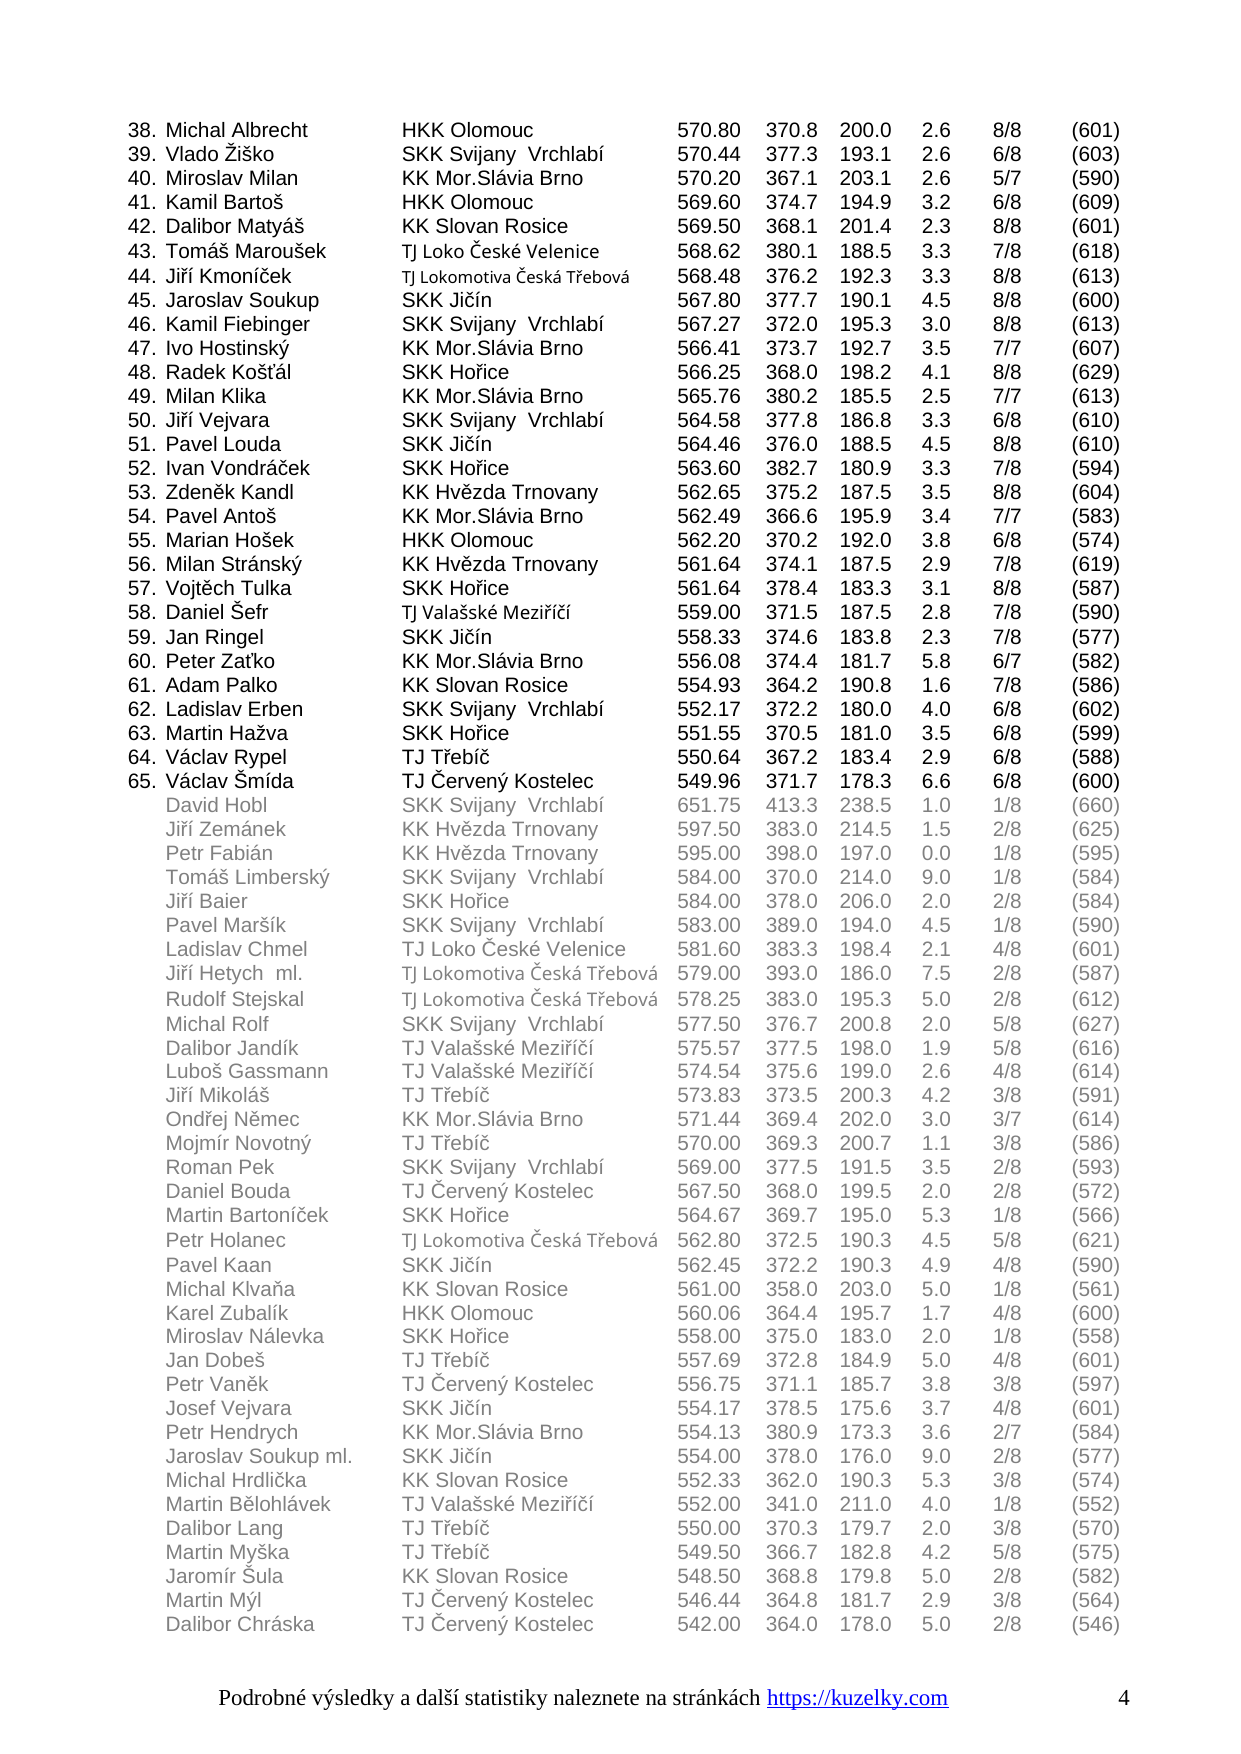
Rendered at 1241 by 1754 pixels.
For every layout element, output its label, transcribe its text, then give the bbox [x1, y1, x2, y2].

text David Hobl SKK Svijany Vrchlabí 651.75 413.3 238.5 1.0 1/8 (660) [106, 793, 1134, 817]
text Roman Pek SKK Svijany Vrchlabí 569.00 377.5 191.5 3.5 2/8 (593) [106, 1155, 1134, 1179]
text Miroslav Nálevka SKK Hořice 558.00 375.0 183.0 2.0 1/8 (558) [106, 1324, 1134, 1348]
text Rudolf Stejskal TJ Lokomotiva Česká Třebová 578.25 383.0 195.3 5.0 2/8 (612) [106, 986, 1134, 1011]
text 41. Kamil Bartoš HKK Olomouc 569.60 374.7 194.9 3.2 6/8 (609) [106, 190, 1134, 214]
text 45. Jaroslav Soukup SKK Jičín 567.80 377.7 190.1 4.5 8/8 (600) [106, 288, 1134, 312]
text Luboš Gassmann TJ Valašské Meziříčí 574.54 375.6 199.0 2.6 4/8 (614) [106, 1059, 1134, 1083]
text Daniel Bouda TJ Červený Kostelec 567.50 368.0 199.5 2.0 2/8 (572) [106, 1179, 1134, 1203]
text 48. Radek Košťál SKK Hořice 566.25 368.0 198.2 4.1 8/8 (629) [106, 360, 1134, 384]
text 44. Jiří Kmoníček TJ Lokomotiva Česká Třebová 568.48 376.2 192.3 3.3 8/8 (613) [106, 263, 1134, 288]
text 38. Michal Albrecht HKK Olomouc 570.80 370.8 200.0 2.6 8/8 (601) [106, 118, 1134, 142]
text Michal Klvaňa KK Slovan Rosice 561.00 358.0 203.0 5.0 1/8 (561) [106, 1276, 1134, 1300]
text 53. Zdeněk Kandl KK Hvězda Trnovany 562.65 375.2 187.5 3.5 8/8 (604) [106, 479, 1134, 503]
text 64. Václav Rypel TJ Třebíč 550.64 367.2 183.4 2.9 6/8 (588) [106, 745, 1134, 769]
text 46. Kamil Fiebinger SKK Svijany Vrchlabí 567.27 372.0 195.3 3.0 8/8 (613) [106, 312, 1134, 336]
text 55. Marian Hošek HKK Olomouc 562.20 370.2 192.0 3.8 6/8 (574) [106, 527, 1134, 551]
text 43. Tomáš Maroušek TJ Loko České Velenice 568.62 380.1 188.5 3.3 7/8 (618) [106, 238, 1134, 263]
text 58. Daniel Šefr TJ Valašské Meziříčí 559.00 371.5 187.5 2.8 7/8 (590) [106, 599, 1134, 625]
text Petr Holanec TJ Lokomotiva Česká Třebová 562.80 372.5 190.3 4.5 5/8 (621) [106, 1227, 1134, 1252]
text Jiří Baier SKK Hořice 584.00 378.0 206.0 2.0 2/8 (584) [106, 888, 1134, 912]
text 59. Jan Ringel SKK Jičín 558.33 374.6 183.8 2.3 7/8 (577) [106, 625, 1134, 649]
text Petr Hendrych KK Mor.Slávia Brno 554.13 380.9 173.3 3.6 2/7 (584) [106, 1420, 1134, 1444]
text Martin Bělohlávek TJ Valašské Meziříčí 552.00 341.0 211.0 4.0 1/8 (552) [106, 1492, 1134, 1516]
text 62. Ladislav Erben SKK Svijany Vrchlabí 552.17 372.2 180.0 4.0 6/8 (602) [106, 697, 1134, 721]
text Jiří Hetych ml. TJ Lokomotiva Česká Třebová 579.00 393.0 186.0 7.5 2/8 (587) [106, 960, 1134, 986]
text 47. Ivo Hostinský KK Mor.Slávia Brno 566.41 373.7 192.7 3.5 7/7 (607) [106, 336, 1134, 360]
text 51. Pavel Louda SKK Jičín 564.46 376.0 188.5 4.5 8/8 (610) [106, 432, 1134, 456]
text 56. Milan Stránský KK Hvězda Trnovany 561.64 374.1 187.5 2.9 7/8 (619) [106, 551, 1134, 575]
text 54. Pavel Antoš KK Mor.Slávia Brno 562.49 366.6 195.9 3.4 7/7 (583) [106, 503, 1134, 527]
text 49. Milan Klika KK Mor.Slávia Brno 565.76 380.2 185.5 2.5 7/7 (613) [106, 384, 1134, 408]
text Michal Rolf SKK Svijany Vrchlabí 577.50 376.7 200.8 2.0 5/8 (627) [106, 1011, 1134, 1035]
text Tomáš Limberský SKK Svijany Vrchlabí 584.00 370.0 214.0 9.0 1/8 (584) [106, 864, 1134, 888]
text Ladislav Chmel TJ Loko České Velenice 581.60 383.3 198.4 2.1 4/8 (601) [106, 936, 1134, 960]
text Dalibor Chráska TJ Červený Kostelec 542.00 364.0 178.0 5.0 2/8 (546) [106, 1612, 1134, 1636]
text Pavel Kaan SKK Jičín 562.45 372.2 190.3 4.9 4/8 (590) [106, 1252, 1134, 1276]
text 65. Václav Šmída TJ Červený Kostelec 549.96 371.7 178.3 6.6 6/8 (600) [106, 769, 1134, 793]
text Michal Hrdlička KK Slovan Rosice 552.33 362.0 190.3 5.3 3/8 (574) [106, 1468, 1134, 1492]
text 63. Martin Hažva SKK Hořice 551.55 370.5 181.0 3.5 6/8 (599) [106, 721, 1134, 745]
text 57. Vojtěch Tulka SKK Hořice 561.64 378.4 183.3 3.1 8/8 (587) [106, 575, 1134, 599]
text Ondřej Němec KK Mor.Slávia Brno 571.44 369.4 202.0 3.0 3/7 (614) [106, 1107, 1134, 1131]
text Jan Dobeš TJ Třebíč 557.69 372.8 184.9 5.0 4/8 (601) [106, 1348, 1134, 1372]
text 50. Jiří Vejvara SKK Svijany Vrchlabí 564.58 377.8 186.8 3.3 6/8 (610) [106, 408, 1134, 432]
text Martin Myška TJ Třebíč 549.50 366.7 182.8 4.2 5/8 (575) [106, 1540, 1134, 1564]
text Karel Zubalík HKK Olomouc 560.06 364.4 195.7 1.7 4/8 (600) [106, 1300, 1134, 1324]
text Jiří Mikoláš TJ Třebíč 573.83 373.5 200.3 4.2 3/8 (591) [106, 1083, 1134, 1107]
text Dalibor Lang TJ Třebíč 550.00 370.3 179.7 2.0 3/8 (570) [106, 1516, 1134, 1540]
text 42. Dalibor Matyáš KK Slovan Rosice 569.50 368.1 201.4 2.3 8/8 (601) [106, 214, 1134, 238]
text 60. Peter Zaťko KK Mor.Slávia Brno 556.08 374.4 181.7 5.8 6/7 (582) [106, 649, 1134, 673]
text Martin Bartoníček SKK Hořice 564.67 369.7 195.0 5.3 1/8 (566) [106, 1203, 1134, 1227]
text Jaromír Šula KK Slovan Rosice 548.50 368.8 179.8 5.0 2/8 (582) [106, 1564, 1134, 1588]
text 61. Adam Palko KK Slovan Rosice 554.93 364.2 190.8 1.6 7/8 (586) [106, 673, 1134, 697]
text Mojmír Novotný TJ Třebíč 570.00 369.3 200.7 1.1 3/8 (586) [106, 1131, 1134, 1155]
text Jaroslav Soukup ml. SKK Jičín 554.00 378.0 176.0 9.0 2/8 (577) [106, 1444, 1134, 1468]
text Martin Mýl TJ Červený Kostelec 546.44 364.8 181.7 2.9 3/8 (564) [106, 1588, 1134, 1612]
text 40. Miroslav Milan KK Mor.Slávia Brno 570.20 367.1 203.1 2.6 5/7 (590) [106, 166, 1134, 190]
text 39. Vlado Žiško SKK Svijany Vrchlabí 570.44 377.3 193.1 2.6 6/8 (603) [106, 142, 1134, 166]
text Jiří Zemánek KK Hvězda Trnovany 597.50 383.0 214.5 1.5 2/8 (625) [106, 817, 1134, 841]
text Josef Vejvara SKK Jičín 554.17 378.5 175.6 3.7 4/8 (601) [106, 1396, 1134, 1420]
text 52. Ivan Vondráček SKK Hořice 563.60 382.7 180.9 3.3 7/8 (594) [106, 456, 1134, 479]
text Pavel Maršík SKK Svijany Vrchlabí 583.00 389.0 194.0 4.5 1/8 (590) [106, 912, 1134, 936]
text Petr Fabián KK Hvězda Trnovany 595.00 398.0 197.0 0.0 1/8 (595) [106, 841, 1134, 864]
text Dalibor Jandík TJ Valašské Meziříčí 575.57 377.5 198.0 1.9 5/8 (616) [106, 1035, 1134, 1059]
text Petr Vaněk TJ Červený Kostelec 556.75 371.1 185.7 3.8 3/8 (597) [106, 1372, 1134, 1396]
